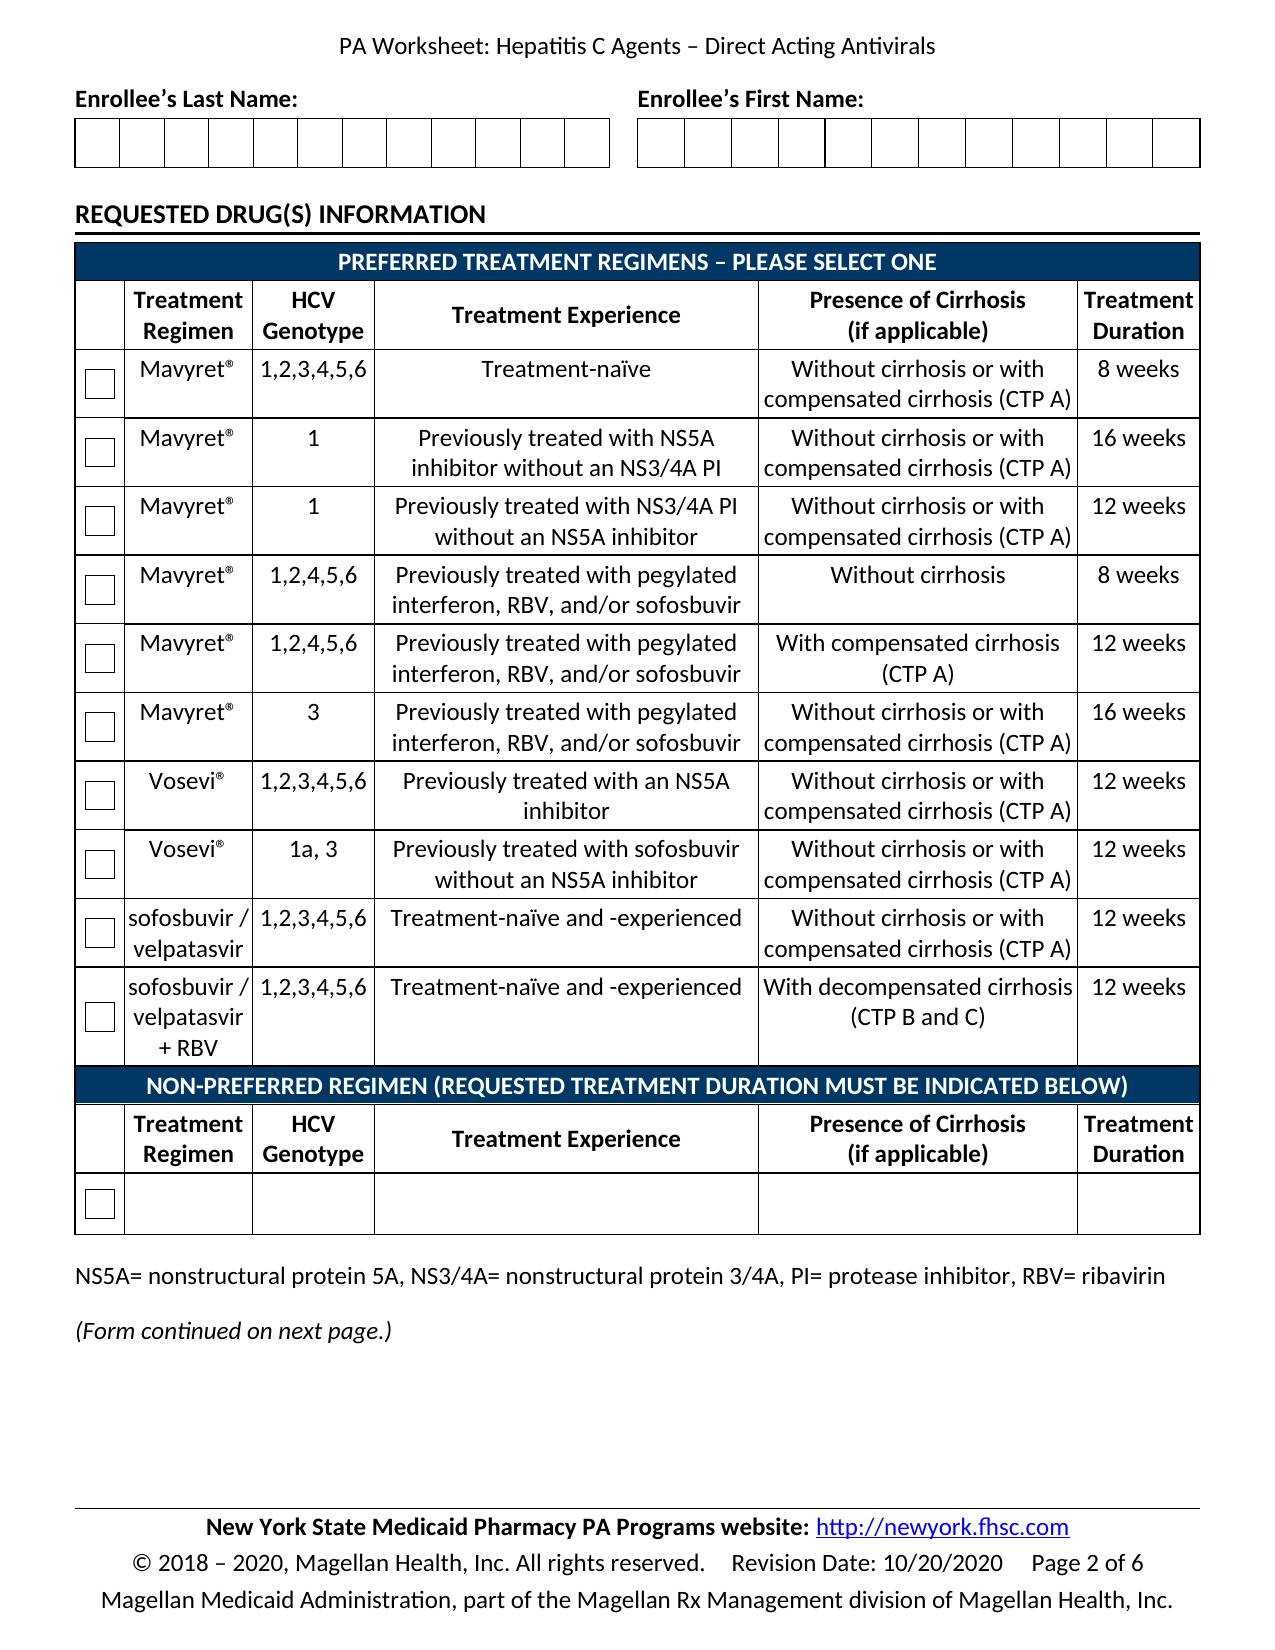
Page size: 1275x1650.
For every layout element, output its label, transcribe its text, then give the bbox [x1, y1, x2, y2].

table_header [165, 119, 208, 167]
table_cell Without cirrhosis or with compensated cirrhosis (CTP A) [759, 419, 1077, 486]
table_cell [375, 1174, 758, 1234]
table_header [476, 119, 520, 167]
table_cell 1,2,3,4,5,6 [253, 762, 374, 829]
table_cell Treatment-naïve and -experienced [375, 899, 758, 966]
table_header [872, 119, 918, 167]
table_cell [125, 1174, 252, 1234]
table_cell Treatment-naïve and -experienced [375, 968, 758, 1065]
table_cell Without cirrhosis or with compensated cirrhosis (CTP A) [759, 762, 1077, 829]
table_cell [76, 487, 124, 554]
table_cell 1,2,4,5,6 [253, 625, 374, 692]
table_cell Treatment Experience [375, 281, 758, 348]
table_header [209, 119, 253, 167]
table_cell 12 weeks [1078, 625, 1199, 692]
table_cell Presence of Cirrhosis (if applicable) [759, 1105, 1077, 1172]
table_cell [253, 1174, 374, 1234]
table_cell [76, 418, 124, 486]
table_cell 8 weeks [1078, 556, 1199, 623]
table_cell [76, 350, 124, 417]
table_cell Mavyret® [125, 693, 252, 760]
table_cell Previously treated with an NS5A inhibitor [375, 762, 758, 829]
table_header [1060, 119, 1106, 167]
table_header [919, 119, 965, 167]
table_header [343, 119, 386, 167]
table_cell Without cirrhosis or with compensated cirrhosis (CTP A) [759, 831, 1077, 898]
table_cell 12 weeks [1078, 831, 1199, 898]
table_cell Treatment-naïve [375, 350, 758, 417]
table_cell 8 weeks [1078, 350, 1199, 417]
table_cell With decompensated cirrhosis (CTP B and C) [759, 968, 1077, 1065]
table_cell 16 weeks [1078, 419, 1199, 486]
table_cell Treatment Duration [1078, 1105, 1199, 1172]
table_cell [76, 1174, 124, 1234]
table_header [966, 119, 1012, 167]
table_header [1107, 119, 1152, 167]
table_cell Mavyret® [125, 350, 252, 417]
table_cell [76, 762, 124, 829]
table_cell Previously treated with NS3/4A PI without an NS5A inhibitor [375, 487, 758, 554]
table_cell Without cirrhosis or with compensated cirrhosis (CTP A) [759, 487, 1077, 554]
table_cell 1a, 3 [253, 831, 374, 898]
table_cell [76, 281, 124, 348]
text Enrollee’s Last Name: Enrollee’s First Name: [75, 83, 1200, 114]
table_cell 1,2,3,4,5,6 [253, 968, 374, 1065]
table_header [1153, 119, 1199, 167]
table_header [610, 118, 637, 167]
table_header [685, 119, 731, 167]
table_cell [76, 624, 124, 692]
table_header [521, 119, 564, 167]
table_cell 1 [253, 487, 374, 554]
table_header [826, 119, 871, 167]
table_cell Mavyret® [125, 419, 252, 486]
table_cell [76, 1105, 124, 1172]
table_cell Without cirrhosis [759, 556, 1077, 623]
table_cell Previously treated with pegylated interferon, RBV, and/or sofosbuvir [375, 693, 758, 760]
table_cell Without cirrhosis or with compensated cirrhosis (CTP A) [759, 350, 1077, 417]
table_cell [76, 899, 124, 966]
table_cell 1,2,3,4,5,6 [253, 899, 374, 966]
table_header PREFERRED TREATMENT REGIMENS – PLEASE SELECT ONE [76, 243, 1199, 280]
table_header [565, 119, 609, 167]
table_cell Vosevi® [125, 762, 252, 829]
table_header [387, 119, 431, 167]
table_cell 16 weeks [1078, 693, 1199, 760]
table_header [732, 119, 778, 167]
table_cell [76, 556, 124, 623]
subtitle REQUESTED DRUG(S) INFORMATION [75, 197, 1200, 232]
table_header [432, 119, 475, 167]
table_cell Previously treated with NS5A inhibitor without an NS3/4A PI [375, 419, 758, 486]
table_cell 12 weeks [1078, 899, 1199, 966]
table_cell Vosevi® [125, 831, 252, 898]
text (Form continued on next page.) [75, 1315, 1200, 1346]
table_cell sofosbuvir /velpatasvir + RBV [125, 968, 252, 1065]
table_cell [76, 830, 124, 898]
table_cell Previously treated with pegylated interferon, RBV, and/or sofosbuvir [375, 556, 758, 623]
table_cell 12 weeks [1078, 487, 1199, 554]
table_cell [759, 1174, 1077, 1234]
table_header [76, 119, 119, 167]
table_cell Mavyret® [125, 487, 252, 554]
table_cell 12 weeks [1078, 762, 1199, 829]
table_cell Treatment Regimen [125, 1105, 252, 1172]
table_cell [76, 693, 124, 760]
table_header [779, 119, 824, 167]
table_header [254, 119, 297, 167]
table_cell Without cirrhosis or with compensated cirrhosis (CTP A) [759, 693, 1077, 760]
table_cell Treatment Experience [375, 1105, 758, 1172]
table_cell Presence of Cirrhosis (if applicable) [759, 281, 1077, 348]
table_cell Treatment Regimen [125, 281, 252, 348]
table_cell Mavyret® [125, 625, 252, 692]
table_header [120, 119, 164, 167]
table_cell HCV Genotype [253, 1105, 374, 1172]
table_cell 1,2,3,4,5,6 [253, 350, 374, 417]
table_cell 1,2,4,5,6 [253, 556, 374, 623]
table_header [1013, 119, 1059, 167]
table_cell NON-PREFERRED REGIMEN (REQUESTED TREATMENT DURATION MUST BE INDICATED BELOW) [76, 1067, 1199, 1103]
table_cell [76, 968, 124, 1065]
table_cell Previously treated with sofosbuvir without an NS5A inhibitor [375, 831, 758, 898]
table_cell 1 [253, 419, 374, 486]
table_cell With compensated cirrhosis (CTP A) [759, 625, 1077, 692]
text NS5A= nonstructural protein 5A, NS3/4A= nonstructural protein 3/4A, PI= protease inhibitor, RBV= ribavirin [75, 1260, 1200, 1290]
table_cell Without cirrhosis or with compensated cirrhosis (CTP A) [759, 899, 1077, 966]
table_cell [1078, 1174, 1199, 1234]
table_header [298, 119, 342, 167]
table_cell HCV Genotype [253, 281, 374, 348]
table_header [638, 119, 684, 167]
table_cell Previously treated with pegylated interferon, RBV, and/or sofosbuvir [375, 625, 758, 692]
table_cell sofosbuvir /velpatasvir [125, 899, 252, 966]
table_cell 12 weeks [1078, 968, 1199, 1065]
table_cell 3 [253, 693, 374, 760]
table_cell Treatment Duration [1078, 281, 1199, 348]
table_cell Mavyret® [125, 556, 252, 623]
